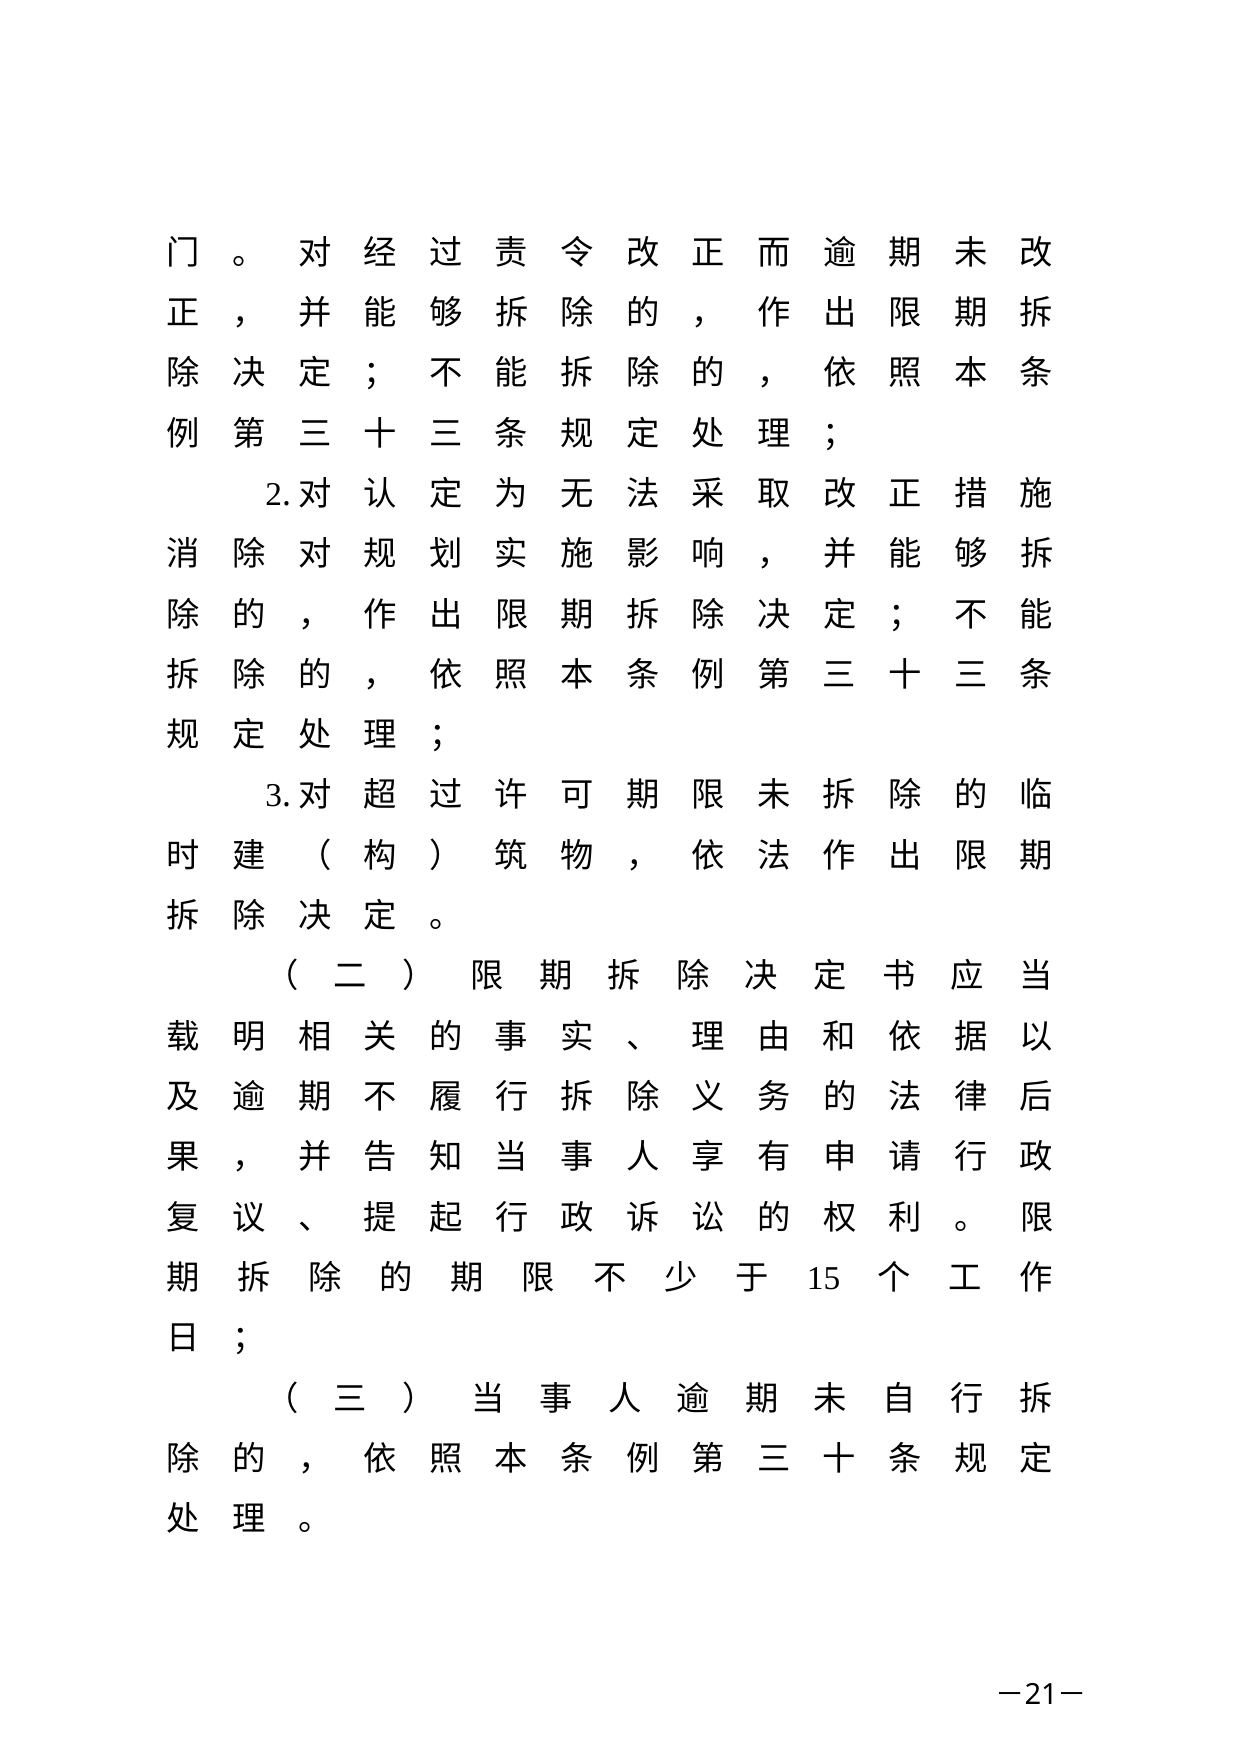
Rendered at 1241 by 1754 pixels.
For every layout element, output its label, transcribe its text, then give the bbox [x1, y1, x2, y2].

text （三）当事人逾期未自行拆除的，依照本条例第三十条规定处理。 [167, 1365, 1085, 1546]
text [167, 219, 1085, 461]
text 3.对超过许可期限未拆除的临时建（构）筑物，依法作出限期拆除决定。 [167, 762, 1085, 943]
text 2.对认定为无法采取改正措施消除对规划实施影响，并能够拆除的，作出限期拆除决定；不能拆除的，依照本条例第三十三条规定处理； [167, 461, 1085, 762]
text （二）限期拆除决定书应当载明相关的事实、理由和依据以及逾期不履行拆除义务的法律后果，并告知当事人享有申请行政复议、提起行政诉讼的权利。限期拆除的期限不少于15个工作日； [167, 943, 1085, 1365]
